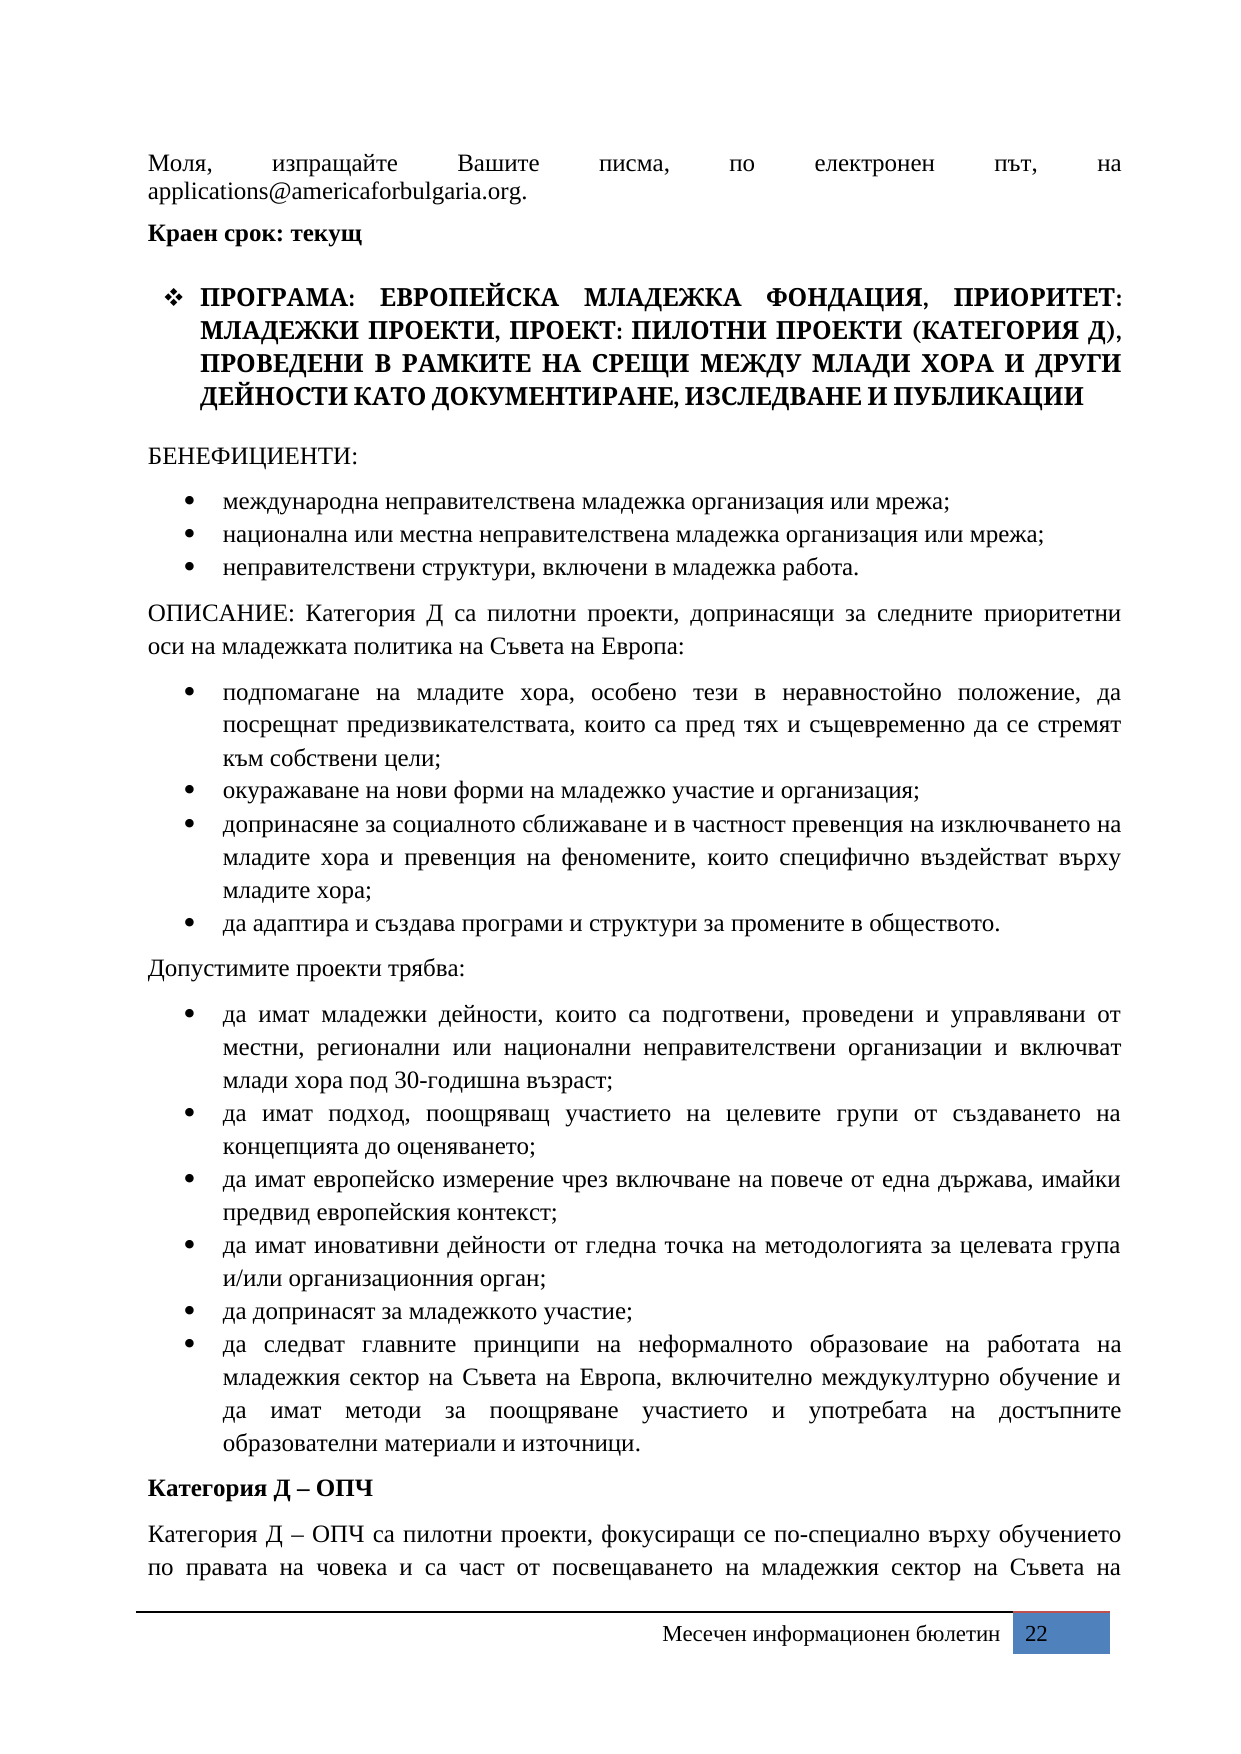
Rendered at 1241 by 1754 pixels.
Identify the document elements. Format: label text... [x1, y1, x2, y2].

list да имат подход, поощряващ участието на целевите групи от създаването на концепцията до оценяването; [185, 1098, 1122, 1159]
text Категория Д – ОПЧ [148, 1473, 1122, 1502]
text Краен срок: текущ [148, 218, 1122, 246]
list да имат иновативни дейности от гледна точка на методологията за целевата група и/или организационния орган; [185, 1230, 1122, 1292]
list да адаптира и създава програми и структури за промените в обществото. [185, 908, 1122, 936]
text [148, 1519, 1122, 1581]
list да допринасят за младежкото участие; [185, 1296, 1122, 1325]
text Моля, изпращайте Вашите писма, по електронен път, на applications@americaforbulgaria.org. [148, 148, 1122, 205]
list окуражаване на нови форми на младежко участие и организация; [185, 776, 1122, 804]
list да имат европейско измерение чрез включване на повече от една държава, имайки предвид европейския контекст; [185, 1164, 1122, 1226]
text БЕНЕФИЦИЕНТИ: [148, 441, 1122, 470]
list да имат младежки дейности, които са подготвени, проведени и управлявани от местни, регионални или национални неправителствени организации и включват млади хора под 30-годишна възраст; [185, 999, 1122, 1093]
text ОПИСАНИЕ: Категория Д са пилотни проекти, допринасящи за следните приоритетни оси на младежката политика на Съвета на Европа: [148, 598, 1122, 660]
list неправителствени структури, включени в младежка работа. [185, 552, 1122, 581]
list допринасяне за социалното сближаване и в частност превенция на изключването на младите хора и превенция на феномените, които специфично въздействат върху младите хора; [185, 809, 1122, 903]
list подпомагане на младите хора, особено тези в неравностойно положение, да посрещнат предизвикателствата, които са пред тях и същевременно да се стремят към собствени цели; [185, 677, 1122, 771]
list международна неправителствена младежка организация или мрежа; [185, 486, 1122, 515]
subtitle Програма: Европейска младежка фондация, Приоритет: Младежки проекти, Проект: Пилотни проекти (Категория Д), проведени в рамките на срещи между млади хора и други дейности като документиране, изследване и публикации [162, 284, 1122, 412]
text Допустимите проекти трябва: [148, 953, 1122, 982]
list национална или местна неправителствена младежка организация или мрежа; [185, 519, 1122, 548]
list да следват главните принципи на неформалното образоваие на работата на младежкия сектор на Съвета на Европа, включително междукултурно обучение и да имат методи за поощряване участието и употребата на достъпните образователни материали и източници. [185, 1329, 1122, 1457]
